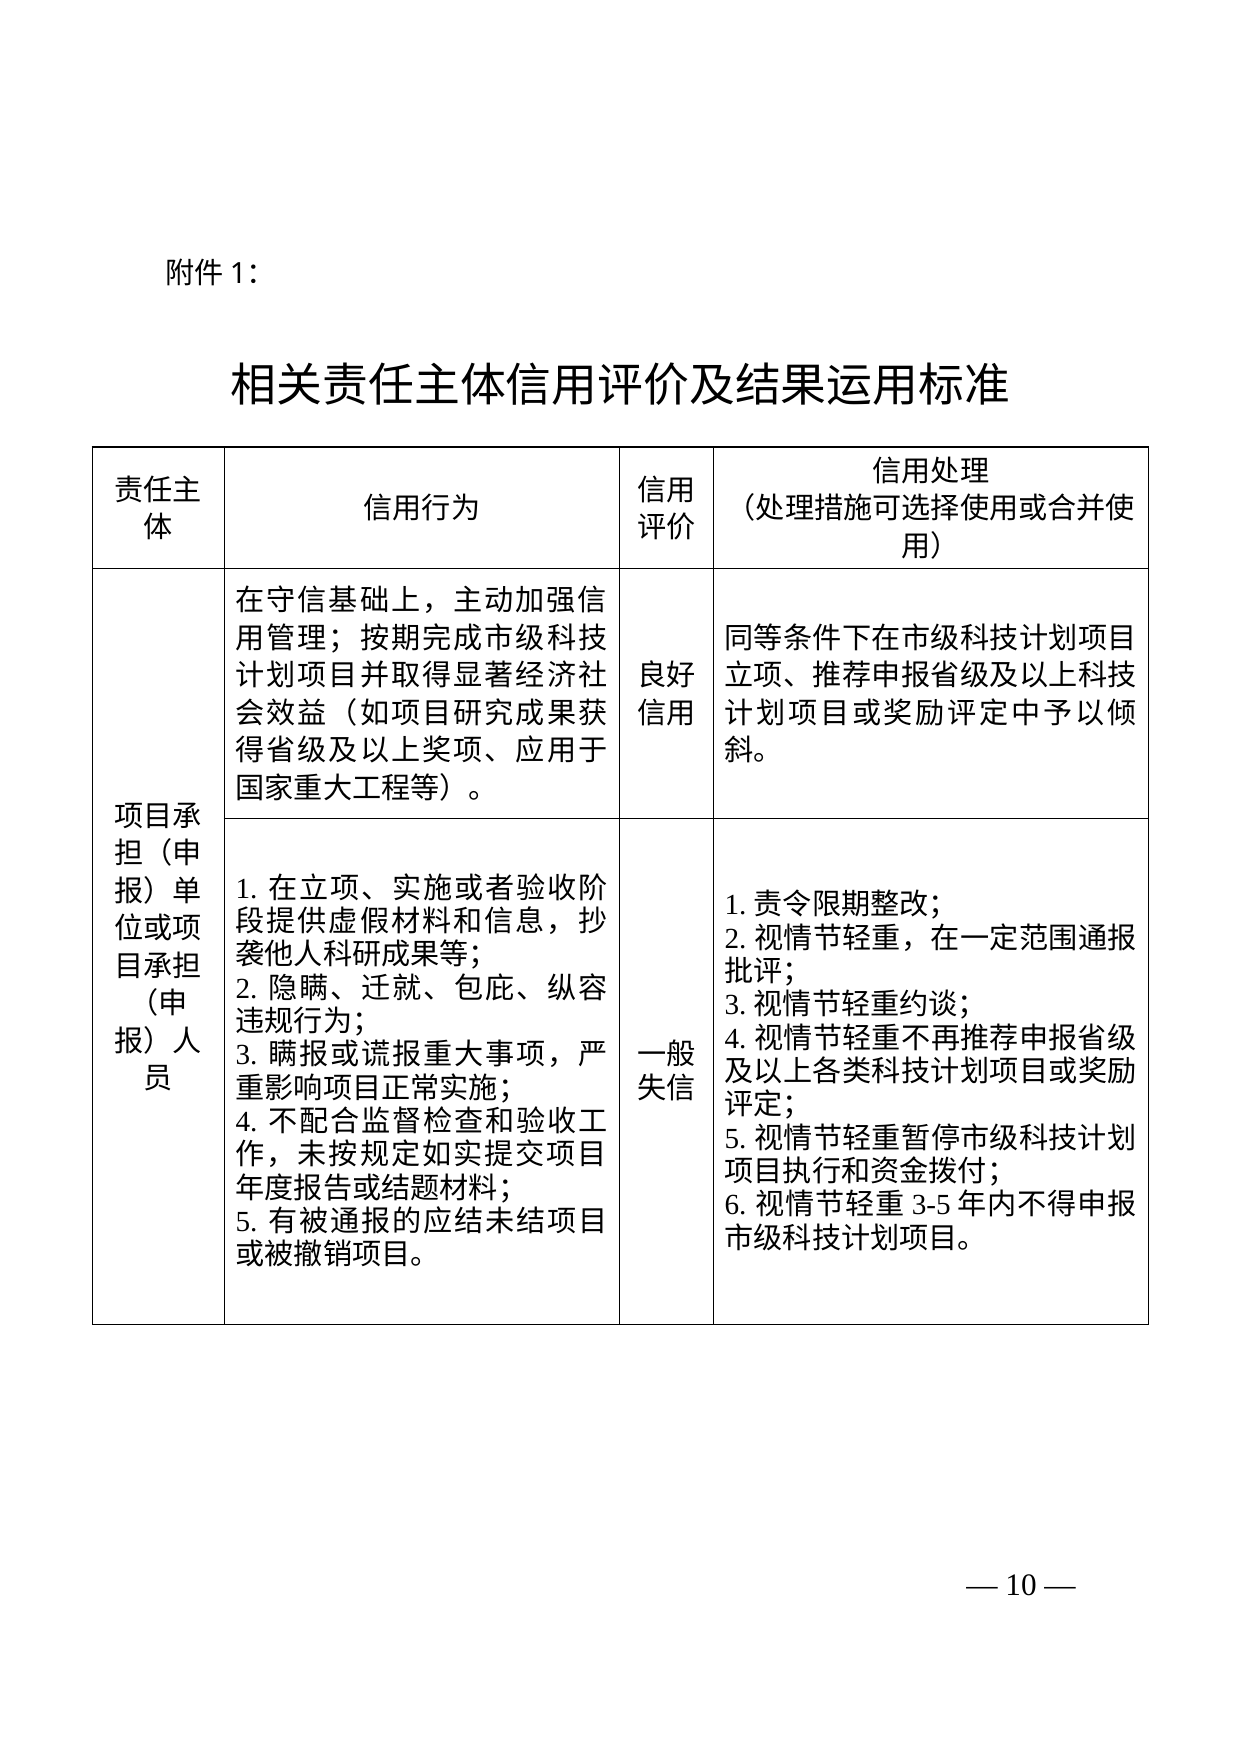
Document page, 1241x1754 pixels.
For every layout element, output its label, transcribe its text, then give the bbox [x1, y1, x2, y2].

table_cell 1. 在立项、实施或者验收阶段提供虚假材料和信息，抄袭他人科研成果等； 2. 隐瞒、迁就、包庇、纵容违规行为； 3. 瞒报或谎报重大事项，严重影响项目正常实施； 4. 不配合监督检查和验收工作，未按规定如实提交项目年度报告或结题材料； 5. 有被通报的应结未结项目或被撤销项目。 [225, 819, 619, 1324]
table_cell 项目承担（申报）单位或项目承担（申报）人员 [93, 569, 224, 1324]
table_cell 良好信用 [620, 569, 713, 818]
table_header 责任主体 [93, 448, 224, 568]
table_header 信用 评价 [620, 448, 713, 568]
table_header 信用处理 （处理措施可选择使用或合并使用） [714, 448, 1148, 568]
text 相关责任主体信用评价及结果运用标准 [165, 332, 1075, 430]
table_cell 一般失信 [620, 819, 713, 1324]
table_header 信用行为 [225, 448, 619, 568]
table_cell 1. 责令限期整改； 2. 视情节轻重，在一定范围通报批评； 3. 视情节轻重约谈； 4. 视情节轻重不再推荐申报省级及以上各类科技计划项目或奖励评定； 5. 视情节轻重暂停市级科技计划项目执行和资金拨付； 6. 视情节轻重3-5年内不得申报市级科技计划项目。 [714, 819, 1148, 1324]
table_cell 同等条件下在市级科技计划项目立项、推荐申报省级及以上科技计划项目或奖励评定中予以倾斜。 [714, 569, 1148, 818]
table_cell 在守信基础上，主动加强信用管理；按期完成市级科技计划项目并取得显著经济社会效益（如项目研究成果获得省级及以上奖项、应用于国家重大工程等）。 [225, 569, 619, 818]
subtitle 附件1： [165, 238, 1075, 303]
